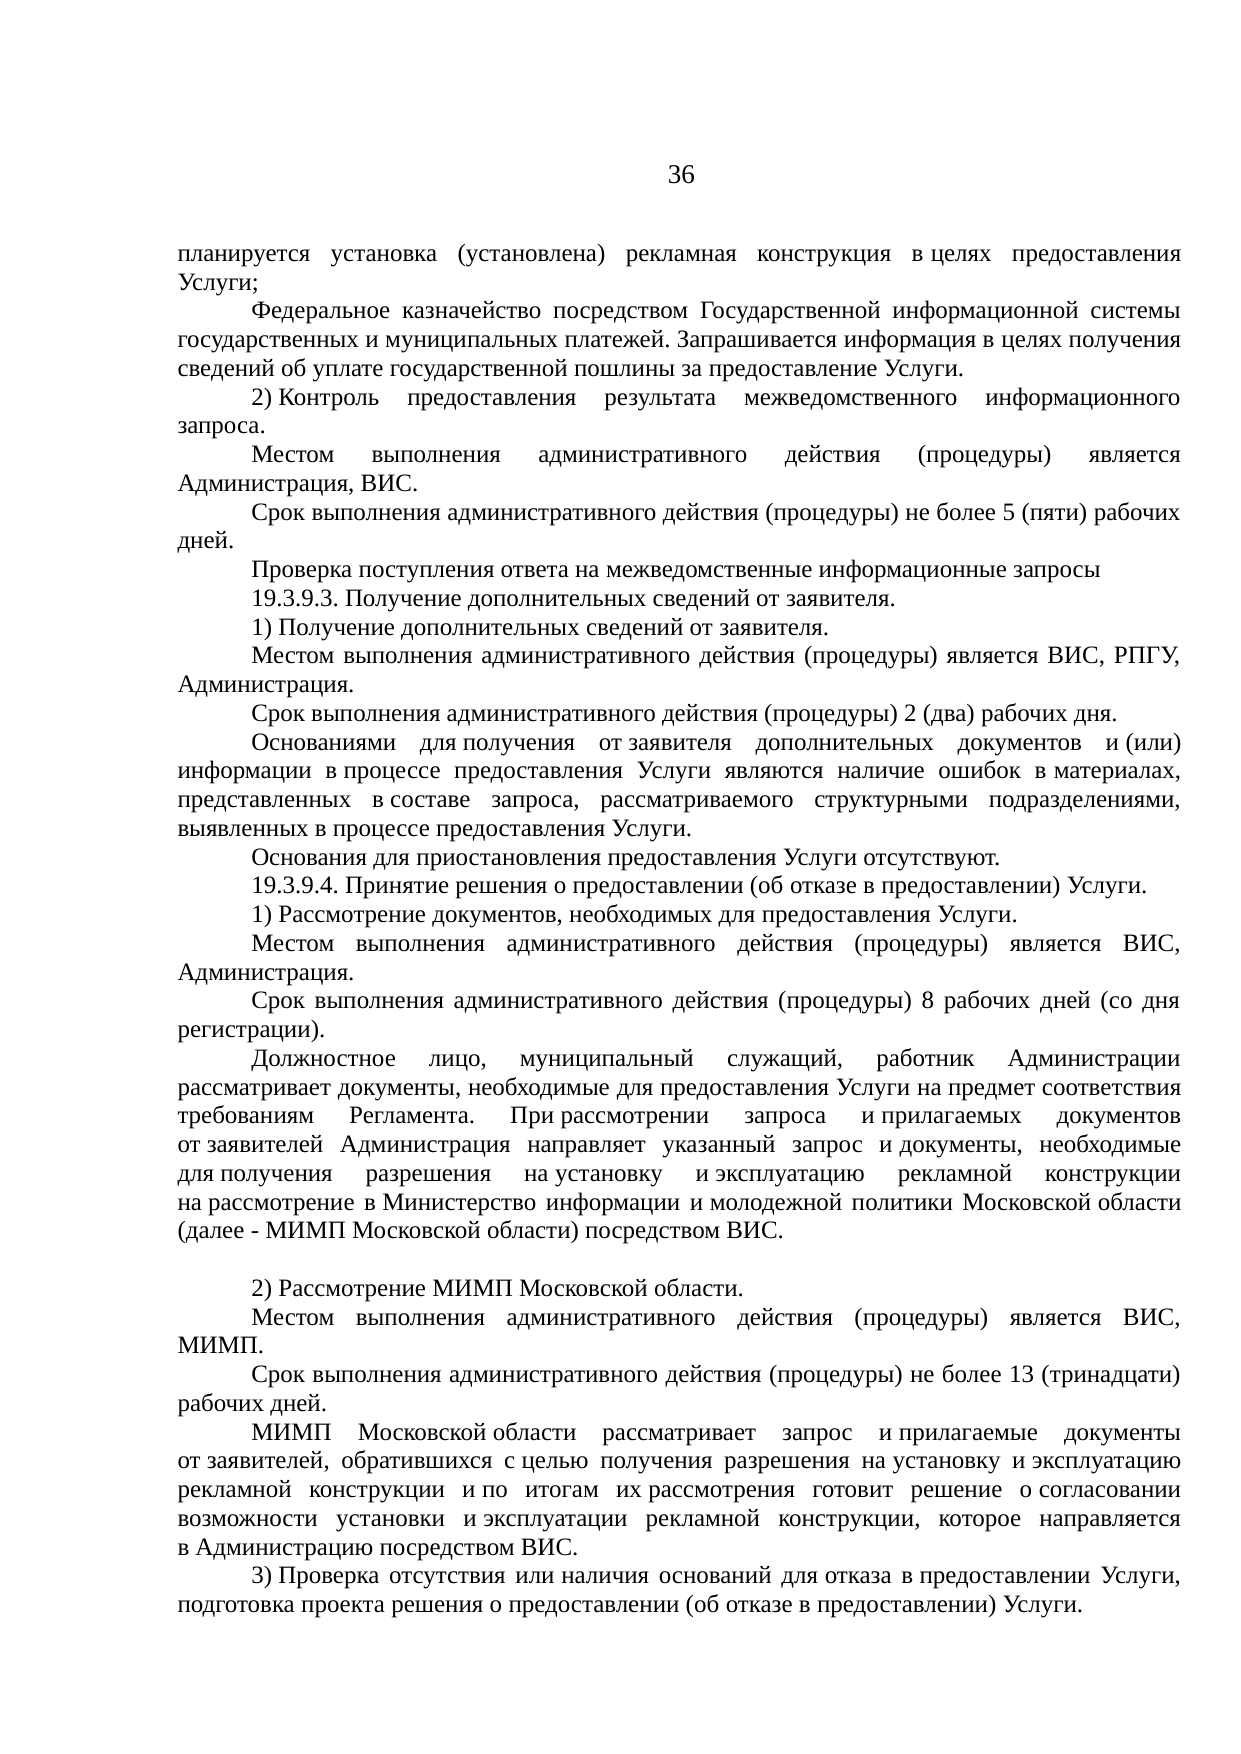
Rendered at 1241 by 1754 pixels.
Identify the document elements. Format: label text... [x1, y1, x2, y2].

text Срок выполнения административного действия (процедуры) 2 (два) рабочих дня. [177, 698, 1181, 727]
text Должностное лицо, муниципальный служащий, работник Администрации рассматривает документы, необходимые для предоставления Услуги на предмет соответствия требованиям Регламента. При рассмотрении запроса и прилагаемых документов от заявителей Администрация направляет указанный запрос и документы, необходимые для получения разрешения на установку и эксплуатацию рекламной конструкции на рассмотрение в Министерство информации и молодежной политики Московской области (далее ⁠-⁠ МИМП Московской области) посредством ВИС. [177, 1043, 1181, 1244]
text Срок выполнения административного действия (процедуры) не более 13 (тринадцати) рабочих дней. [177, 1359, 1181, 1417]
text Проверка поступления ответа на межведомственные информационные запросы [177, 554, 1181, 583]
text Основаниями для получения от заявителя дополнительных документов и (или) информации в процессе предоставления Услуги являются наличие ошибок в материалах, представленных в составе запроса, рассматриваемого структурными подразделениями, выявленных в процессе предоставления Услуги. [177, 727, 1181, 842]
text Местом выполнения административного действия (процедуры) является ВИС, РПГУ, Администрация. [177, 641, 1181, 698]
text Федеральное казначейство посредством Государственной информационной системы государственных и муниципальных платежей. Запрашивается информация в целях получения сведений об уплате государственной пошлины за предоставление Услуги. [177, 296, 1181, 382]
text 19.3.9.3. Получение дополнительных сведений от заявителя. [177, 583, 1181, 612]
text Местом выполнения административного действия (процедуры) является ВИС, МИМП. [177, 1302, 1181, 1359]
text 19.3.9.4. Принятие решения о предоставлении (об отказе в предоставлении) Услуги. [177, 871, 1181, 899]
text Местом выполнения административного действия (процедуры) является Администрация, ВИС. [177, 439, 1181, 497]
text 1) Рассмотрение документов, необходимых для предоставления Услуги. [177, 899, 1181, 928]
text 2) Рассмотрение МИМП Московской области. [177, 1273, 1181, 1302]
text 2) Контроль предоставления результата межведомственного информационного запроса. [177, 382, 1181, 439]
text 1) Получение дополнительных сведений от заявителя. [177, 612, 1181, 641]
text Срок выполнения административного действия (процедуры) 8 рабочих дней (со дня регистрации). [177, 986, 1181, 1043]
text МИМП Московской области рассматривает запрос и прилагаемые документы от заявителей, обратившихся с целью получения разрешения на установку и эксплуатацию рекламной конструкции и по итогам их рассмотрения готовит решение о согласовании возможности установки и эксплуатации рекламной конструкции, которое направляется в Администрацию посредством ВИС. [177, 1417, 1181, 1561]
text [177, 238, 1181, 296]
text 3) Проверка отсутствия или наличия оснований для отказа в предоставлении Услуги, подготовка проекта решения о предоставлении (об отказе в предоставлении) Услуги. [177, 1561, 1181, 1618]
text Местом выполнения административного действия (процедуры) является ВИС, Администрация. [177, 928, 1181, 986]
text Основания для приостановления предоставления Услуги отсутствуют. [177, 842, 1181, 871]
text Срок выполнения административного действия (процедуры) не более 5 (пяти) рабочих дней. [177, 497, 1181, 554]
